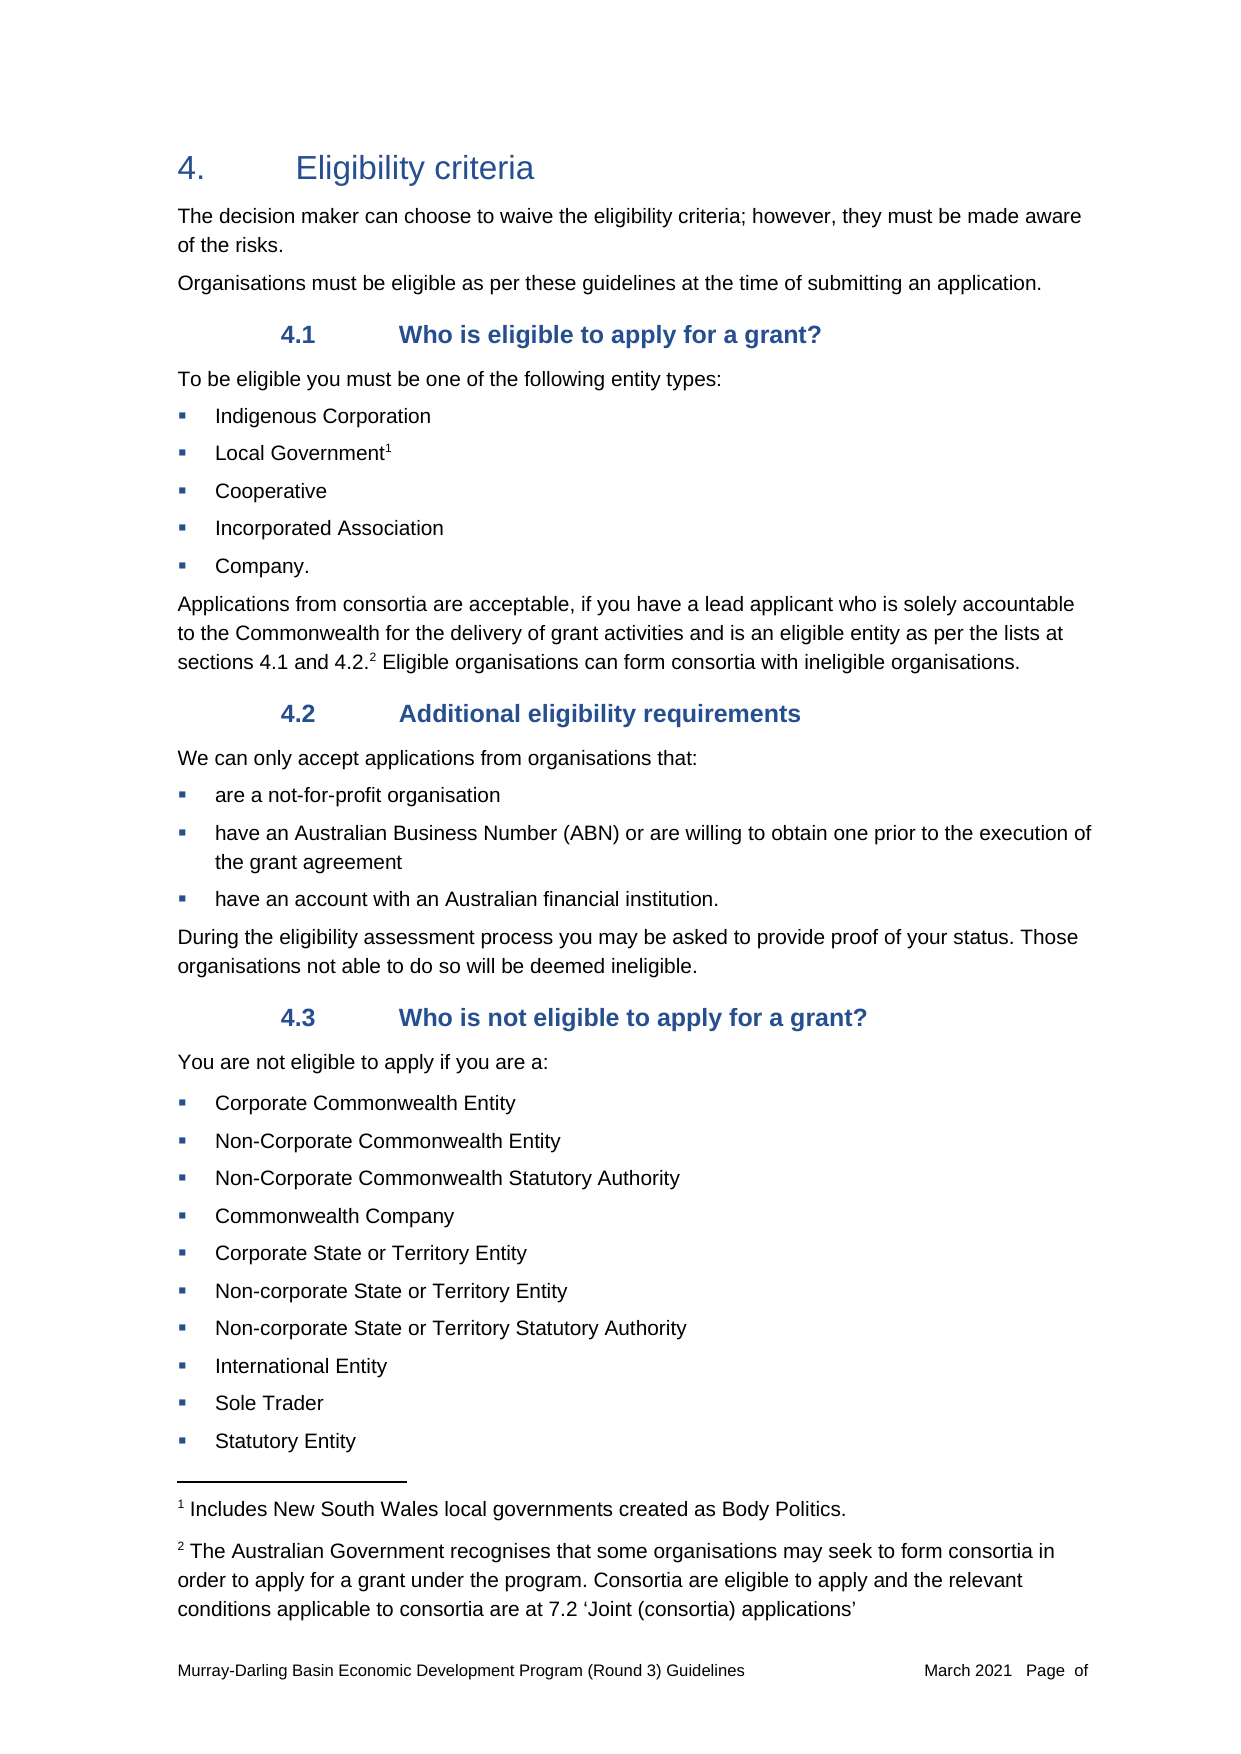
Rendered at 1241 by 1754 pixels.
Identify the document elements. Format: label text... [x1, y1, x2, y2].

list Non-Corporate Commonwealth Statutory Authority [177, 1161, 1092, 1190]
list Corporate State or Territory Entity [177, 1236, 1092, 1265]
subtitle Who is eligible to apply for a grant? [281, 319, 1092, 349]
list Sole Trader [177, 1386, 1092, 1415]
list Commonwealth Company [177, 1199, 1092, 1228]
list Company. [177, 549, 1092, 578]
list We can only accept applications from organisations that: [177, 740, 1092, 769]
list Organisations must be eligible as per these guidelines at the time of submitting an application. [177, 265, 1092, 294]
list have an account with an Australian financial institution. [177, 882, 1092, 911]
list Corporate Commonwealth Entity [177, 1086, 1092, 1115]
list Non-Corporate Commonwealth Entity [177, 1124, 1092, 1153]
list Cooperative [177, 474, 1092, 503]
subtitle Eligibility criteria [177, 148, 1092, 186]
list To be eligible you must be one of the following entity types: [177, 361, 1092, 390]
list Local Government [177, 436, 1092, 465]
list are a not-for-profit organisation [177, 778, 1092, 807]
list Applications from consortia are acceptable, if you have a lead applicant who is solely accountable to the Commonwealth for the delivery of grant activities and is an eligible entity as per the lists at sections 4.1 and 4.2. Eligible organisations can form consortia with ineligible organisations. [177, 586, 1092, 674]
list Statutory Entity [177, 1424, 1092, 1453]
subtitle Who is not eligible to apply for a grant? [281, 1003, 1092, 1032]
list Non-corporate State or Territory Statutory Authority [177, 1311, 1092, 1340]
list Indigenous Corporation [177, 399, 1092, 428]
text You are not eligible to apply if you are a: [177, 1044, 1092, 1074]
subtitle Additional eligibility requirements [281, 699, 1092, 728]
list Incorporated Association [177, 511, 1092, 540]
list have an Australian Business Number (ABN) or are willing to obtain one prior to the execution of the grant agreement [177, 815, 1092, 874]
list The decision maker can choose to waive the eligibility criteria; however, they must be made aware of the risks. [177, 199, 1092, 257]
list During the eligibility assessment process you may be asked to provide proof of your status. Those organisations not able to do so will be deemed ineligible. [177, 919, 1092, 978]
list International Entity [177, 1349, 1092, 1378]
list Non-corporate State or Territory Entity [177, 1274, 1092, 1303]
